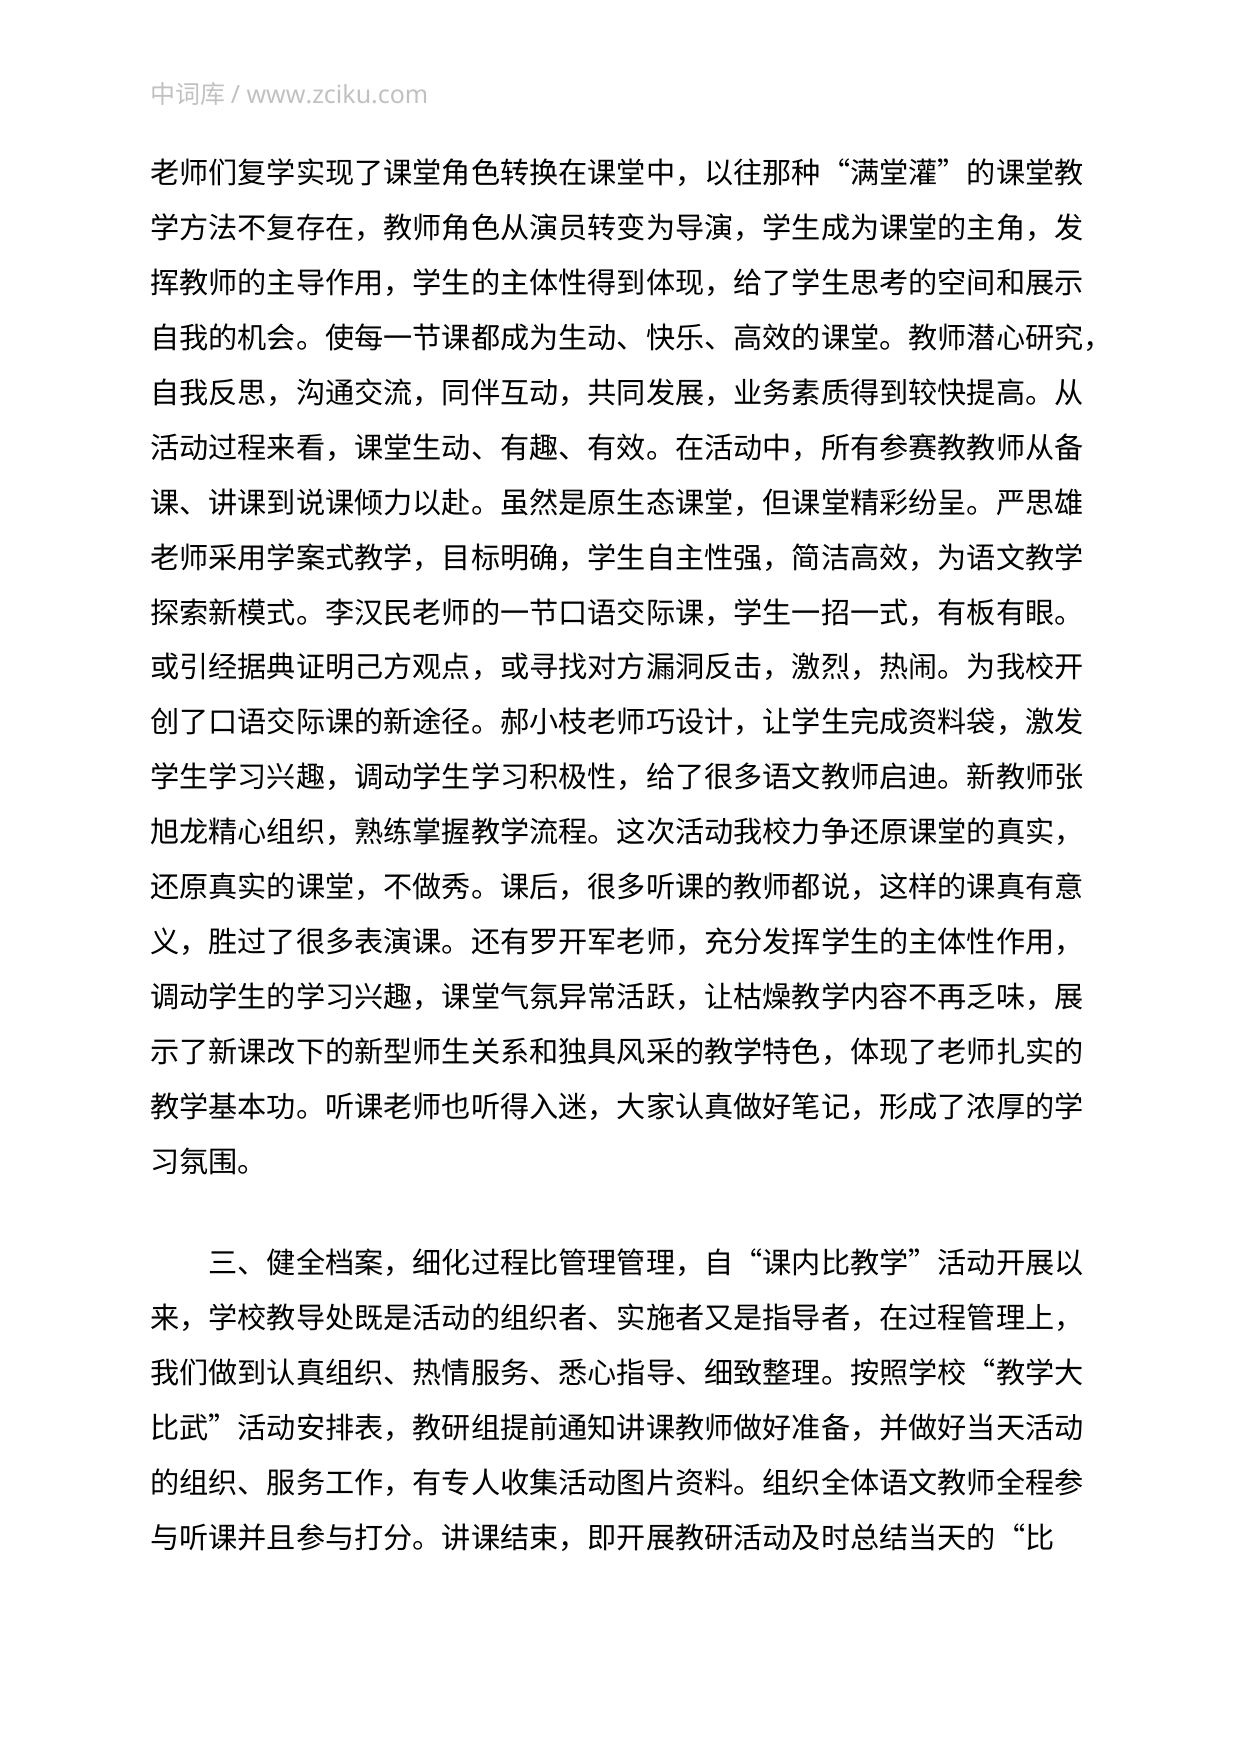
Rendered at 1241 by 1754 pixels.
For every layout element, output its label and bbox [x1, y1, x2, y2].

text [150, 1240, 1090, 1557]
text [150, 150, 1090, 1180]
